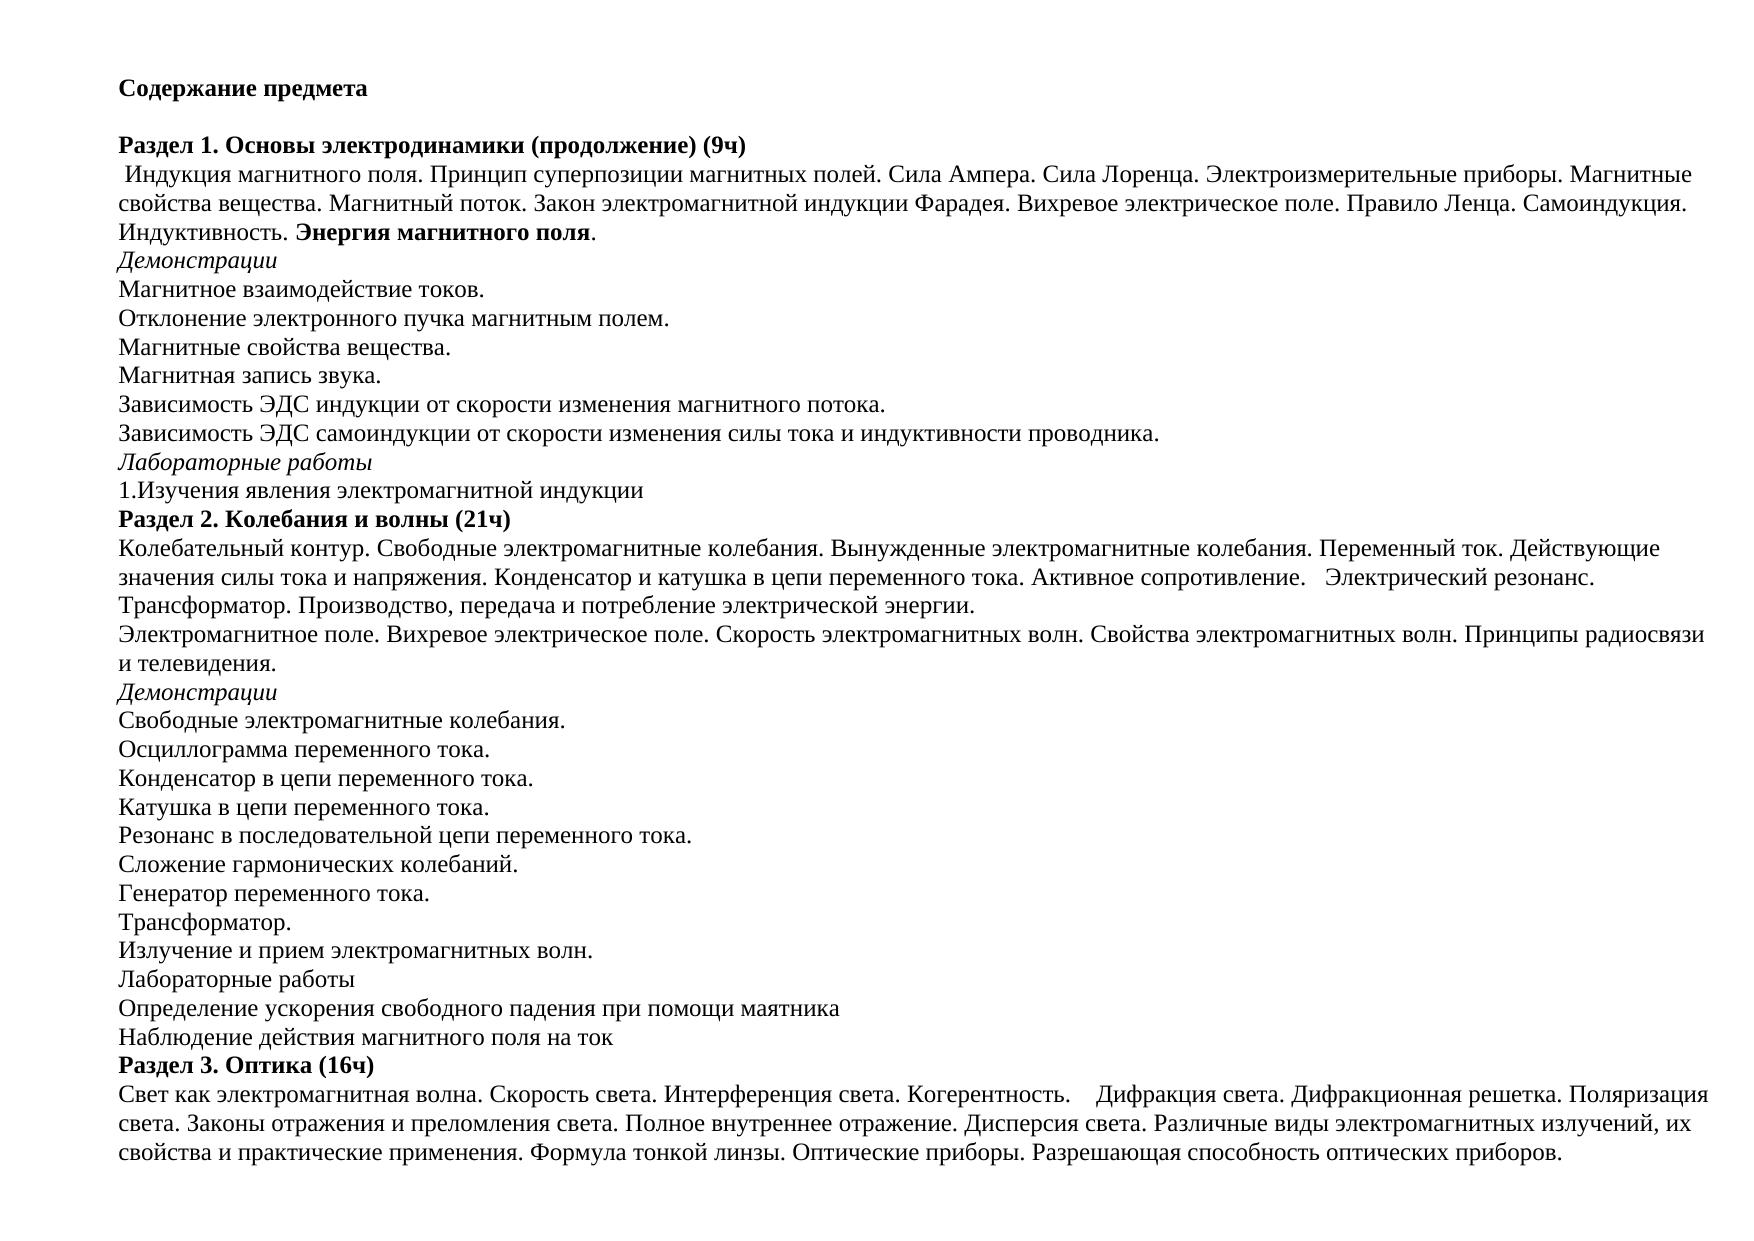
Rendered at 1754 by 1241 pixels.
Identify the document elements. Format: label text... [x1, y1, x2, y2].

text Демонстрации [118, 246, 1724, 274]
text Трансформатор. [118, 907, 1724, 936]
text Содержание предмета [118, 73, 1683, 102]
text Демонстрации [118, 677, 1724, 706]
text Катушка в цепи переменного тока. [118, 792, 1724, 821]
text Зависимость ЭДС самоиндукции от скорости изменения силы тока и индуктивности проводника. [118, 418, 1724, 447]
text Сложение гармонических колебаний. [118, 849, 1724, 878]
text Раздел 1. Основы электродинамики (продолжение) (9ч) [118, 131, 1724, 159]
text Раздел 2. Колебания и волны (21ч) [118, 504, 1724, 533]
text Конденсатор в цепи переменного тока. [118, 763, 1724, 792]
text Зависимость ЭДС индукции от скорости изменения магнитного потока. [118, 389, 1724, 418]
text Раздел 3. Оптика (16ч) [118, 1051, 1724, 1079]
text Магнитные свойства вещества. [118, 332, 1724, 361]
text Электромагнитное поле. Вихревое электрическое поле. Скорость электромагнитных волн. Свойства электромагнитных волн. Принципы радиосвязи и телевидения. [118, 619, 1724, 677]
text 1.Изучения явления электромагнитной индукции [118, 476, 1724, 504]
text Осциллограмма переменного тока. [118, 734, 1724, 763]
text Наблюдение действия магнитного поля на ток [118, 1022, 1724, 1051]
text Генератор переменного тока. [118, 878, 1724, 907]
text Магнитная запись звука. [118, 361, 1724, 389]
text Определение ускорения свободного падения при помощи маятника [118, 993, 1724, 1022]
text Излучение и прием электромагнитных волн. [118, 936, 1724, 964]
text Свободные электромагнитные колебания. [118, 706, 1724, 734]
text Свет как электромагнитная волна. Скорость света. Интерференция света. Когерентность. Дифракция света. Дифракционная решетка. Поляризация света. Законы отражения и преломления света. Полное внутреннее отражение. Дисперсия света. Различные виды электромагнитных излучений, их свойства и практические применения. Формула тонкой линзы. Оптические приборы. Разрешающая способность оптических приборов. [118, 1079, 1724, 1166]
text Колебательный контур. Свободные электромагнитные колебания. Вынужденные электромагнитные колебания. Переменный ток. Действующие значения силы тока и напряжения. Конденсатор и катушка в цепи переменного тока. Активное сопротивление. Электрический резонанс. Трансформатор. Производство, передача и потребление электрической энергии. [118, 533, 1724, 619]
text Магнитное взаимодействие токов. [118, 274, 1724, 303]
text Индукция магнитного поля. Принцип суперпозиции магнитных полей. Сила Ампера. Сила Лоренца. Электроизмерительные приборы. Магнитные свойства вещества. Магнитный поток. Закон электромагнитной индукции Фарадея. Вихревое электрическое поле. Правило Ленца. Самоиндукция. Индуктивность. Энергия магнитного поля. [118, 159, 1724, 246]
text Лабораторные работы [118, 447, 1724, 476]
text Резонанс в последовательной цепи переменного тока. [118, 821, 1724, 849]
text Отклонение электронного пучка магнитным полем. [118, 303, 1724, 332]
text Лабораторные работы [118, 964, 1724, 993]
